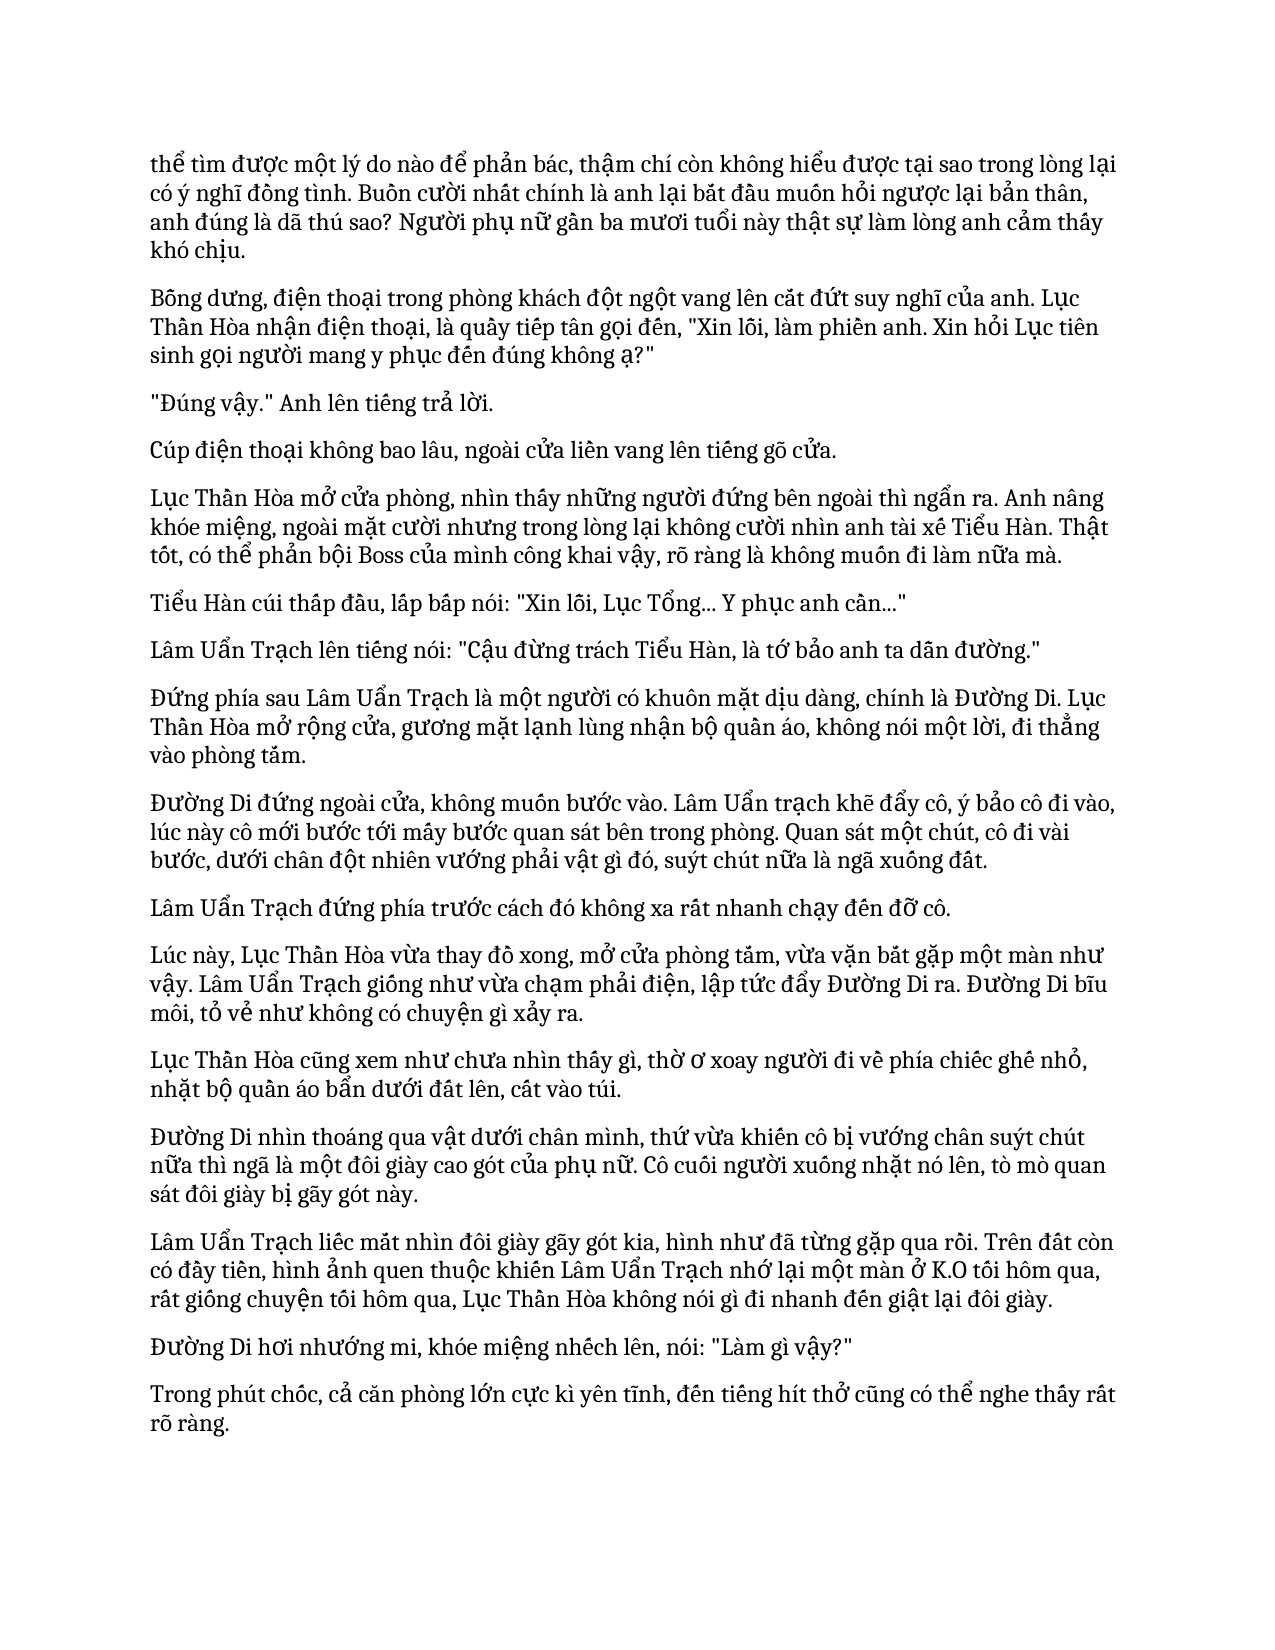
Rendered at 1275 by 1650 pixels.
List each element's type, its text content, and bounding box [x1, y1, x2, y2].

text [150, 150, 1125, 265]
text Đường Di đứng ngoài cửa, không muốn bước vào. Lâm Uẩn trạch khẽ đẩy cô, ý bảo cô đi vào, lúc này cô mới bước tới mấy bước quan sát bên trong phòng. Quan sát một chút, cô đi vài bước, dưới chân đột nhiên vướng phải vật gì đó, suýt chút nữa là ngã xuống đất. [150, 789, 1125, 875]
text Tiểu Hàn cúi thấp đầu, lấp bấp nói: "Xin lỗi, Lục Tổng... Y phục anh cần..." [150, 589, 1125, 617]
text Lục Thần Hòa mở cửa phòng, nhìn thấy những người đứng bên ngoài thì ngẩn ra. Anh nâng khóe miệng, ngoài mặt cười nhưng trong lòng lại không cười nhìn anh tài xế Tiểu Hàn. Thật tốt, có thể phản bội Boss của mình công khai vậy, rõ ràng là không muốn đi làm nữa mà. [150, 484, 1125, 570]
text Cúp điện thoại không bao lâu, ngoài cửa liền vang lên tiếng gõ cửa. [150, 436, 1125, 465]
text "Đúng vậy." Anh lên tiếng trả lời. [150, 389, 1125, 417]
text Lúc này, Lục Thần Hòa vừa thay đồ xong, mở cửa phòng tắm, vừa vặn bắt gặp một màn như vậy. Lâm Uẩn Trạch giống như vừa chạm phải điện, lập tức đẩy Đường Di ra. Đường Di bĩu môi, tỏ vẻ như không có chuyện gì xảy ra. [150, 941, 1125, 1027]
text Lâm Uẩn Trạch liếc mắt nhìn đôi giày gãy gót kia, hình như đã từng gặp qua rồi. Trên đất còn có đầy tiền, hình ảnh quen thuộc khiến Lâm Uẩn Trạch nhớ lại một màn ở K.O tối hôm qua, rất giống chuyện tối hôm qua, Lục Thần Hòa không nói gì đi nhanh đến giật lại đôi giày. [150, 1227, 1125, 1314]
text Đường Di nhìn thoáng qua vật dưới chân mình, thứ vừa khiến cô bị vướng chân suýt chút nữa thì ngã là một đôi giày cao gót của phụ nữ. Cô cuối người xuống nhặt nó lên, tò mò quan sát đôi giày bị gãy gót này. [150, 1122, 1125, 1209]
text Lục Thần Hòa cũng xem như chưa nhìn thấy gì, thờ ơ xoay người đi về phía chiếc ghế nhỏ, nhặt bộ quần áo bẩn dưới đất lên, cất vào túi. [150, 1046, 1125, 1104]
text Bỗng dưng, điện thoại trong phòng khách đột ngột vang lên cắt đứt suy nghĩ của anh. Lục Thần Hòa nhận điện thoại, là quầy tiếp tân gọi đến, "Xin lỗi, làm phiền anh. Xin hỏi Lục tiên sinh gọi người mang y phục đến đúng không ạ?" [150, 284, 1125, 370]
text Đường Di hơi nhướng mi, khóe miệng nhếch lên, nói: "Làm gì vậy?" [150, 1332, 1125, 1361]
text Đứng phía sau Lâm Uẩn Trạch là một người có khuôn mặt dịu dàng, chính là Đường Di. Lục Thần Hòa mở rộng cửa, gương mặt lạnh lùng nhận bộ quần áo, không nói một lời, đi thẳng vào phòng tắm. [150, 684, 1125, 770]
text Lâm Uẩn Trạch lên tiếng nói: "Cậu đừng trách Tiểu Hàn, là tớ bảo anh ta dẫn đường." [150, 636, 1125, 665]
text Lâm Uẩn Trạch đứng phía trước cách đó không xa rất nhanh chạy đến đỡ cô. [150, 894, 1125, 922]
text Trong phút chốc, cả căn phòng lớn cực kì yên tĩnh, đến tiếng hít thở cũng có thể nghe thấy rất rõ ràng. [150, 1380, 1125, 1437]
